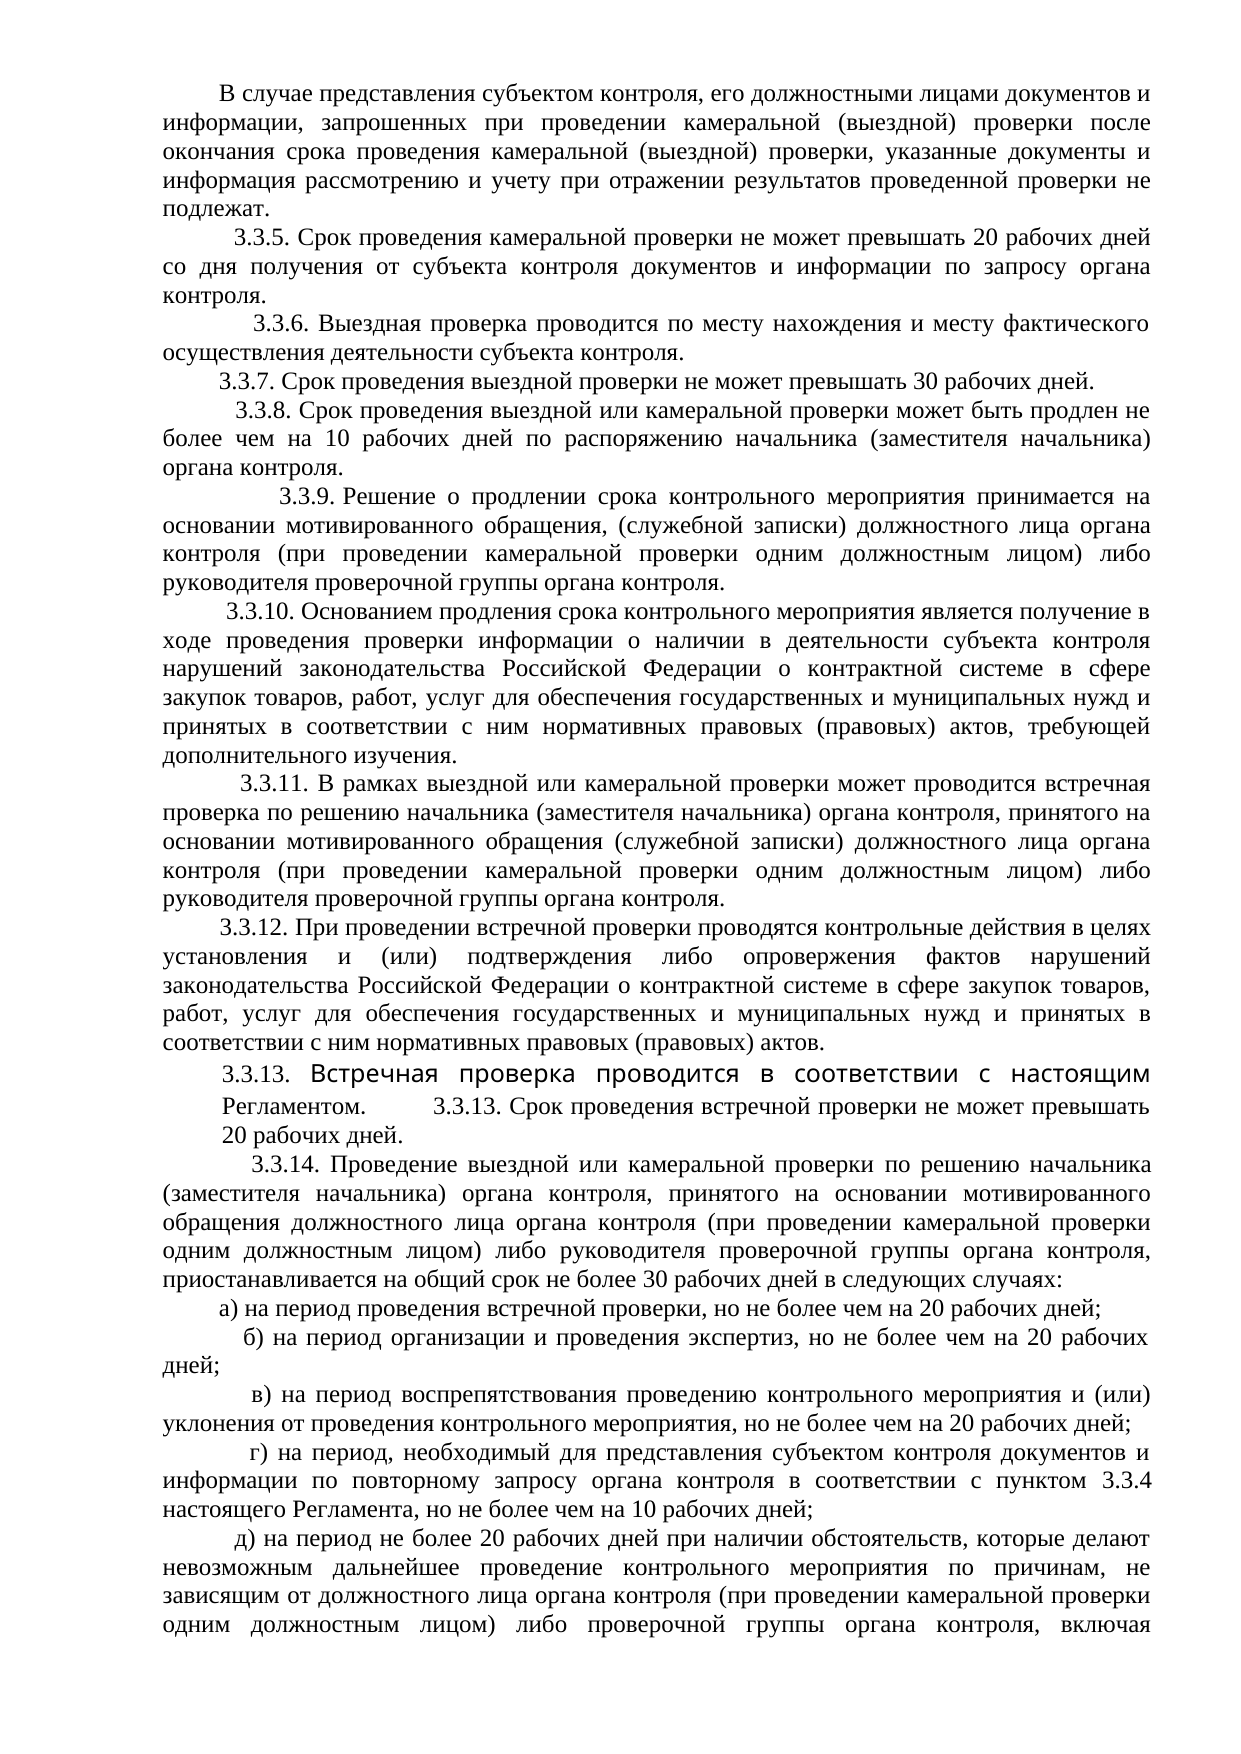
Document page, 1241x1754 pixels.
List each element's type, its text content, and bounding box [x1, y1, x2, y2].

text 3.3.11. В рамках выездной или камеральной проверки может проводится встречная проверка по решению начальника (заместителя начальника) органа контроля, принятого на основании мотивированного обращения (служебной записки) должностного лица органа контроля (при проведении камеральной проверки одним должностным лицом) либо руководителя проверочной группы органа контроля. [162, 768, 1152, 912]
text 3.3.12. При проведении встречной проверки проводятся контрольные действия в целях установления и (или) подтверждения либо опровержения фактов нарушений законодательства Российской Федерации о контрактной системе в сфере закупок товаров, работ, услуг для обеспечения государственных и муниципальных нужд и принятых в соответствии с ним нормативных правовых (правовых) актов. [162, 912, 1152, 1056]
text 3.3.13. Встречная проверка проводится в соответствии с настоящим Регламентом. 3.3.13. Срок проведения встречной проверки не может превышать 20 рабочих дней. [222, 1056, 1152, 1149]
text В случае представления субъектом контроля, его должностными лицами документов и информации, запрошенных при проведении камеральной (выездной) проверки после окончания срока проведения камеральной (выездной) проверки, указанные документы и информация рассмотрению и учету при отражении результатов проведенной проверки не подлежат. [162, 78, 1152, 222]
text 3.3.7. Срок проведения выездной проверки не может превышать 30 рабочих дней. [162, 366, 1152, 395]
text г) на период, необходимый для представления субъектом контроля документов и информации по повторному запросу органа контроля в соответствии с пунктом 3.3.4 настоящего Регламента, но не более чем на 10 рабочих дней; [162, 1437, 1152, 1523]
text 3.3.8. Срок проведения выездной или камеральной проверки может быть продлен не более чем на 10 рабочих дней по распоряжению начальника (заместителя начальника) органа контроля. [162, 395, 1152, 481]
text 3.3.14. Проведение выездной или камеральной проверки по решению начальника (заместителя начальника) органа контроля, принятого на основании мотивированного обращения должностного лица органа контроля (при проведении камеральной проверки одним должностным лицом) либо руководителя проверочной группы органа контроля, приостанавливается на общий срок не более 30 рабочих дней в следующих случаях: [162, 1149, 1152, 1293]
text в) на период воспрепятствования проведению контрольного мероприятия и (или) уклонения от проведения контрольного мероприятия, но не более чем на 20 рабочих дней; [162, 1379, 1152, 1437]
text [162, 1523, 1152, 1638]
text 3.3.6. Выездная проверка проводится по месту нахождения и месту фактического осуществления деятельности субъекта контроля. [162, 308, 1152, 366]
text 3.3.9. Решение о продлении срока контрольного мероприятия принимается на основании мотивированного обращения, (служебной записки) должностного лица органа контроля (при проведении камеральной проверки одним должностным лицом) либо руководителя проверочной группы органа контроля. [162, 481, 1152, 596]
text 3.3.10. Основанием продления срока контрольного мероприятия является получение в ходе проведения проверки информации о наличии в деятельности субъекта контроля нарушений законодательства Российской Федерации о контрактной системе в сфере закупок товаров, работ, услуг для обеспечения государственных и муниципальных нужд и принятых в соответствии с ним нормативных правовых (правовых) актов, требующей дополнительного изучения. [162, 596, 1152, 768]
text б) на период организации и проведения экспертиз, но не более чем на 20 рабочих дней; [162, 1322, 1152, 1379]
text 3.3.5. Срок проведения камеральной проверки не может превышать 20 рабочих дней со дня получения от субъекта контроля документов и информации по запросу органа контроля. [162, 222, 1152, 308]
text а) на период проведения встречной проверки, но не более чем на 20 рабочих дней; [162, 1293, 1152, 1322]
